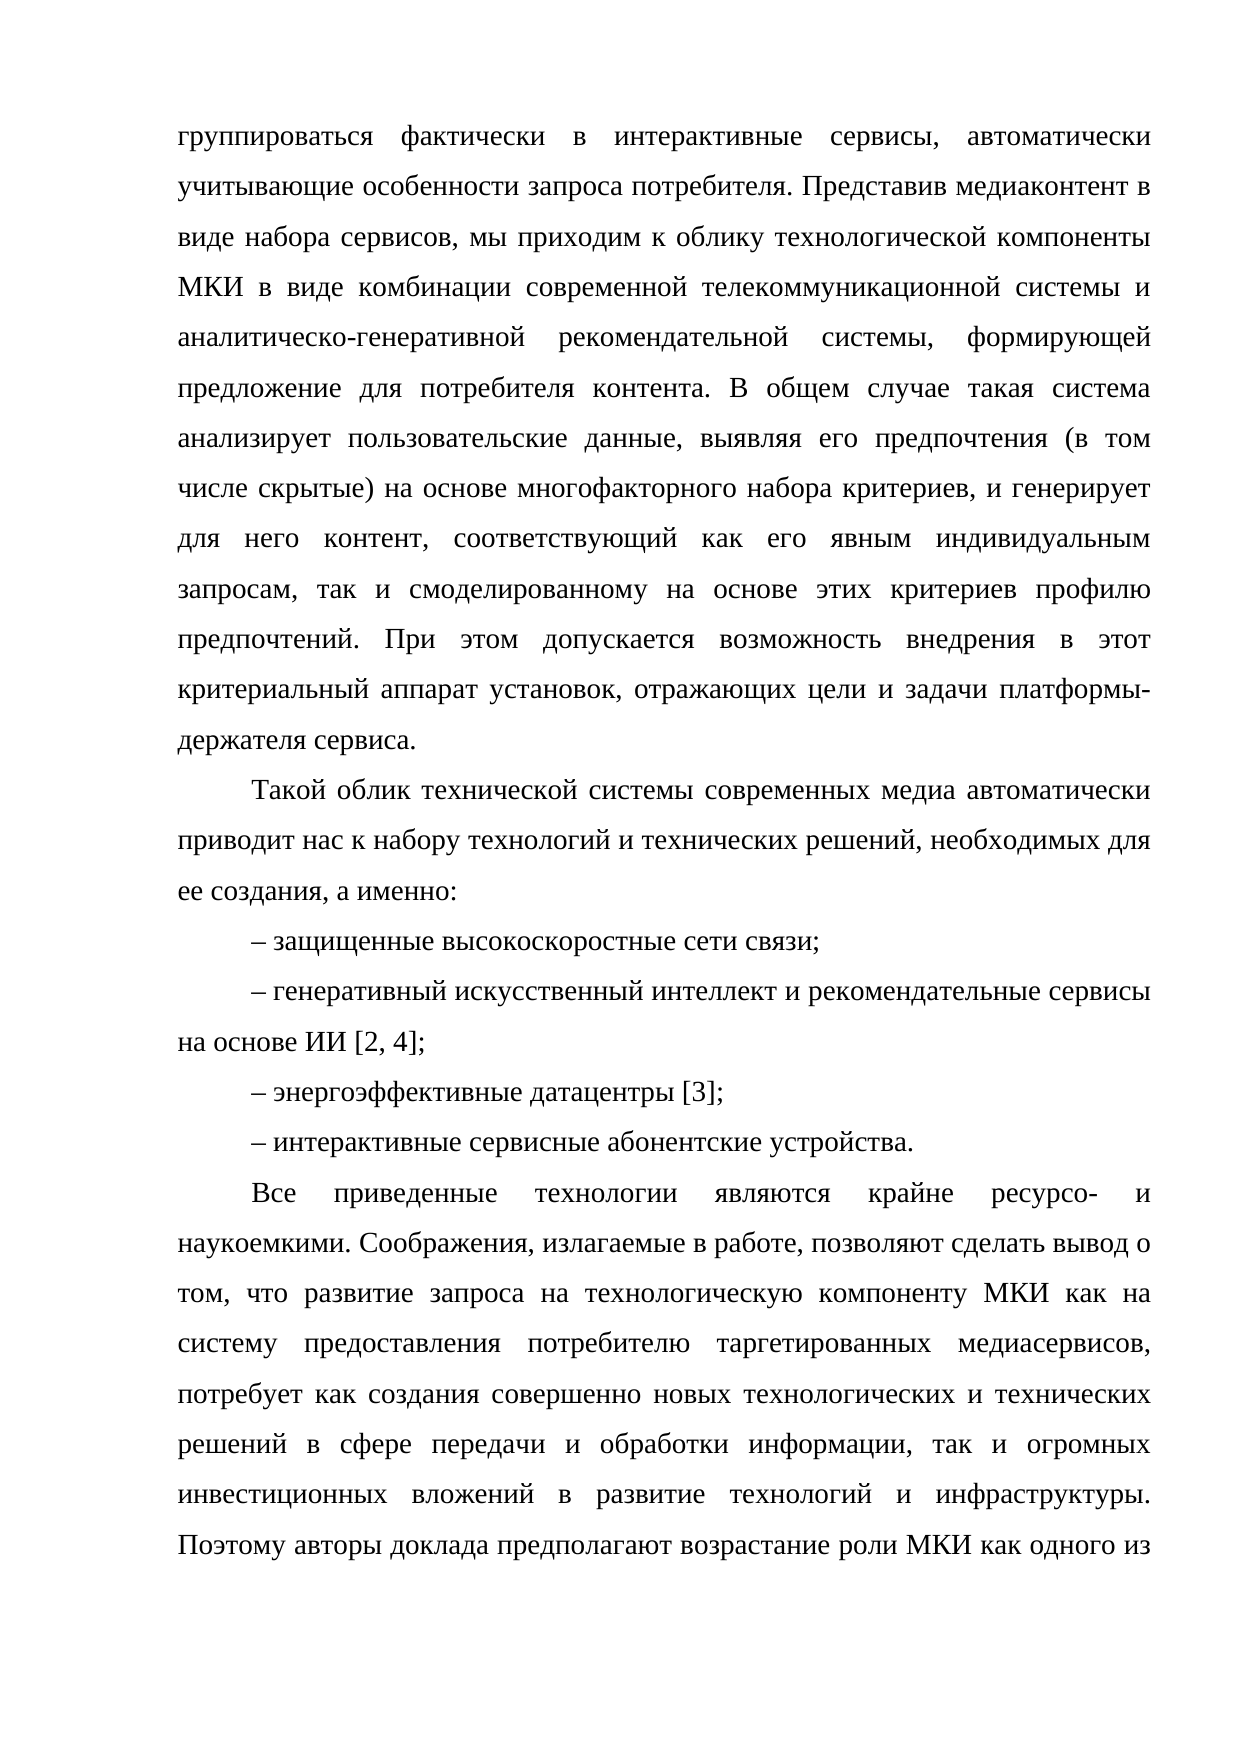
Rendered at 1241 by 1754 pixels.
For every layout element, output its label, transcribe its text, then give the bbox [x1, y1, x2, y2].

text – интерактивные сервисные абонентские устройства. [177, 1124, 1152, 1158]
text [177, 118, 1152, 755]
text – защищенные высокоскоростные сети связи; [177, 923, 1152, 957]
text Такой облик технической системы современных медиа автоматически приводит нас к набору технологий и технических решений, необходимых для ее создания, а именно: [177, 772, 1152, 906]
text – энергоэффективные датацентры [3]; [177, 1074, 1152, 1108]
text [177, 1175, 1152, 1560]
text – генеративный искусственный интеллект и рекомендательные сервисы на основе ИИ [2, 4]; [177, 973, 1152, 1057]
